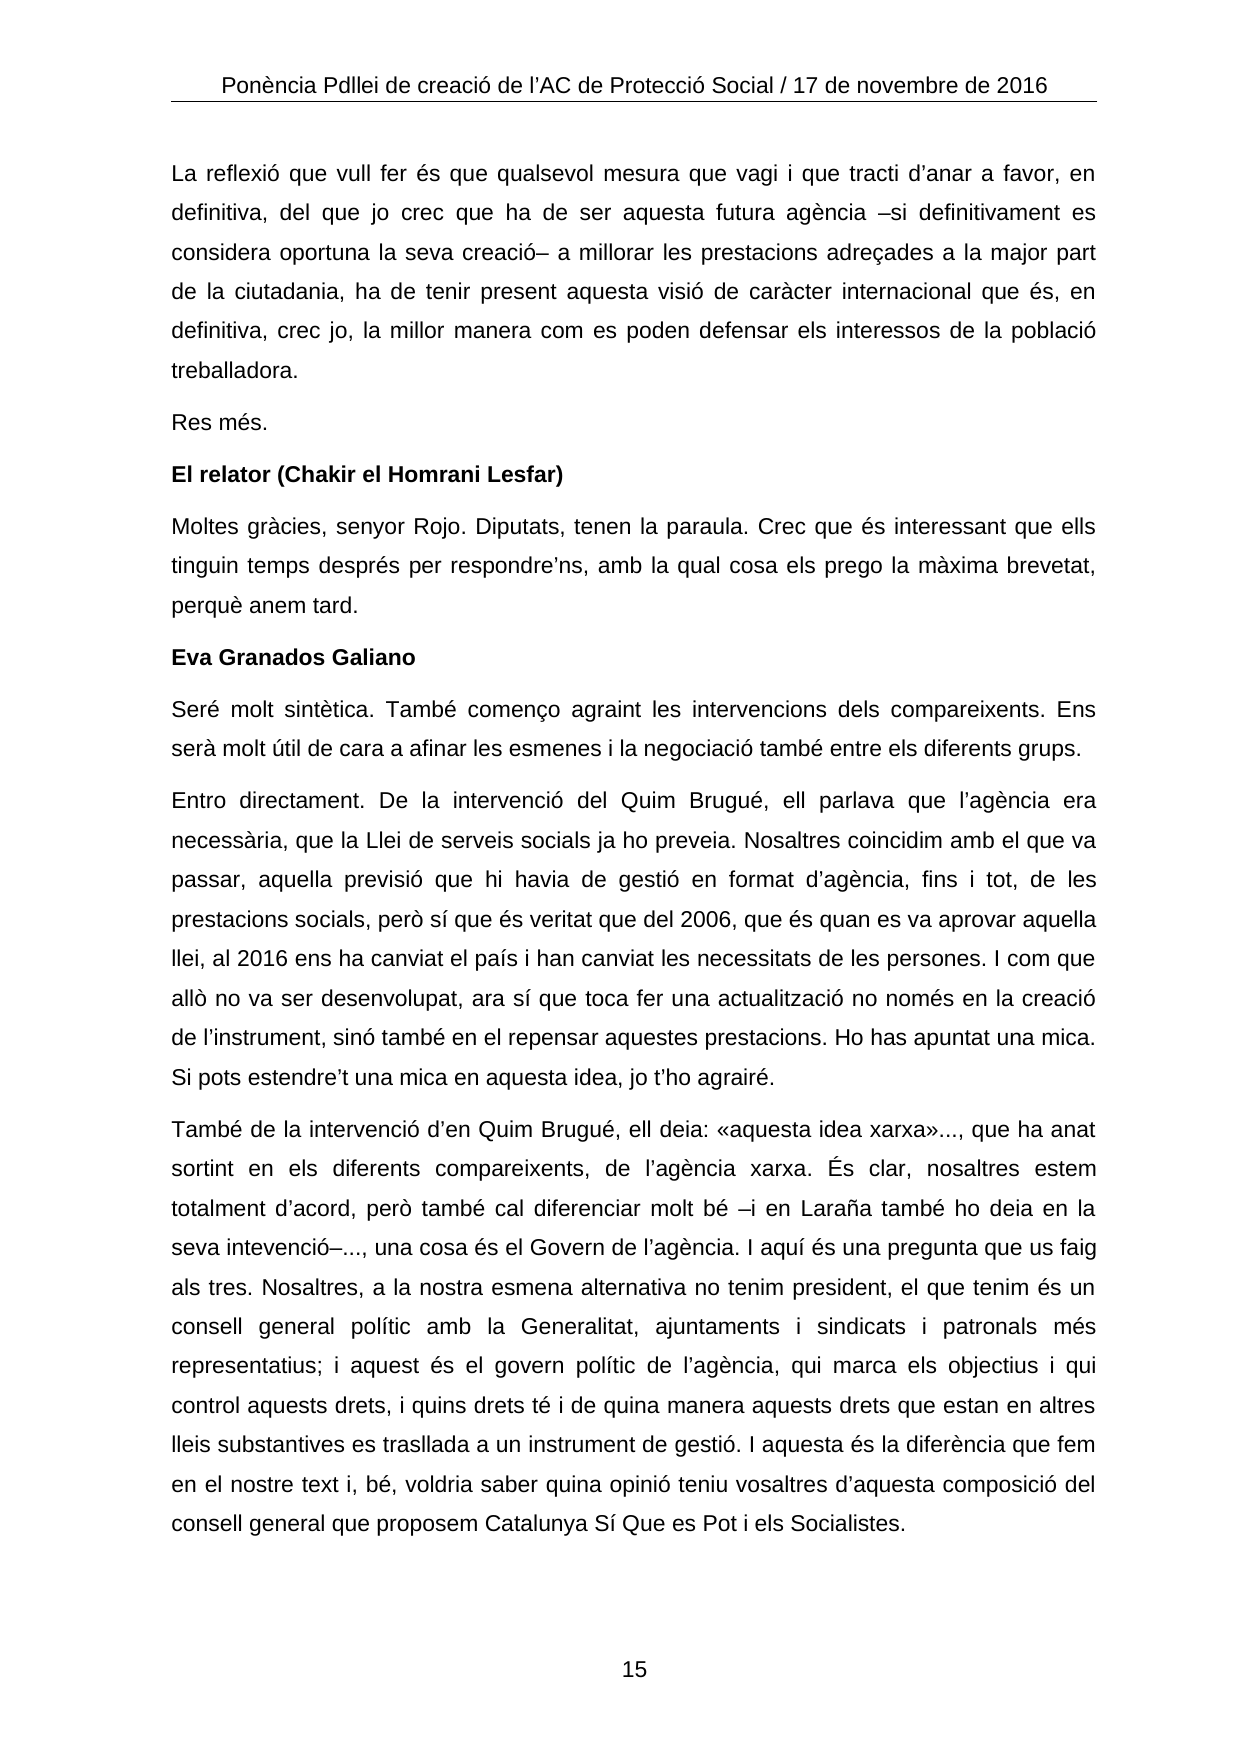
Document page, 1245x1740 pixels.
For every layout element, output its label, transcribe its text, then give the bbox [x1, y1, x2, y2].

text Res més. [171, 409, 1097, 435]
text La reflexió que vull fer és que qualsevol mesura que vagi i que tracti d’anar a favor, en definitiva, del que jo crec que ha de ser aquesta futura agència –si definitivament es considera oportuna la seva creació– a millorar les prestacions adreçades a la major part de la ciutadania, ha de tenir present aquesta visió de caràcter internacional que és, en definitiva, crec jo, la millor manera com es poden defensar els interessos de la població treballadora. [171, 159, 1097, 383]
text Entro directament. De la intervenció del Quim Brugué, ell parlava que l’agència era necessària, que la Llei de serveis socials ja ho preveia. Nosaltres coincidim amb el que va passar, aquella previsió que hi havia de gestió en format d’agència, fins i tot, de les prestacions socials, però sí que és veritat que del 2006, que és quan es va aprovar aquella llei, al 2016 ens ha canviat el país i han canviat les necessitats de les persones. I com que allò no va ser desenvolupat, ara sí que toca fer una actualització no només en la creació de l’instrument, sinó també en el repensar aquestes prestacions. Ho has apuntat una mica. Si pots estendre’t una mica en aquesta idea, jo t’ho agrairé. [171, 787, 1097, 1090]
text Moltes gràcies, senyor Rojo. Diputats, tenen la paraula. Crec que és interessant que ells tinguin temps després per respondre’ns, amb la qual cosa els prego la màxima brevetat, perquè anem tard. [171, 513, 1097, 618]
text El relator (Chakir el Homrani Lesfar) [171, 461, 1097, 487]
text També de la intervenció d’en Quim Brugué, ell deia: «aquesta idea xarxa»..., que ha anat sortint en els diferents compareixents, de l’agència xarxa. És clar, nosaltres estem totalment d’acord, però també cal diferenciar molt bé –i en Laraña també ho deia en la seva intevenció–..., una cosa és el Govern de l’agència. I aquí és una pregunta que us faig als tres. Nosaltres, a la nostra esmena alternativa no tenim president, el que tenim és un consell general polític amb la Generalitat, ajuntaments i sindicats i patronals més representatius; i aquest és el govern polític de l’agència, qui marca els objectius i qui control aquests drets, i quins drets té i de quina manera aquests drets que estan en altres lleis substantives es trasllada a un instrument de gestió. I aquesta és la diferència que fem en el nostre text i, bé, voldria saber quina opinió teniu vosaltres d’aquesta composició del consell general que proposem Catalunya Sí Que es Pot i els Socialistes. [171, 1116, 1097, 1537]
text Seré molt sintètica. També començo agraint les intervencions dels compareixents. Ens serà molt útil de cara a afinar les esmenes i la negociació també entre els diferents grups. [171, 696, 1097, 762]
text Eva Granados Galiano [171, 644, 1097, 670]
